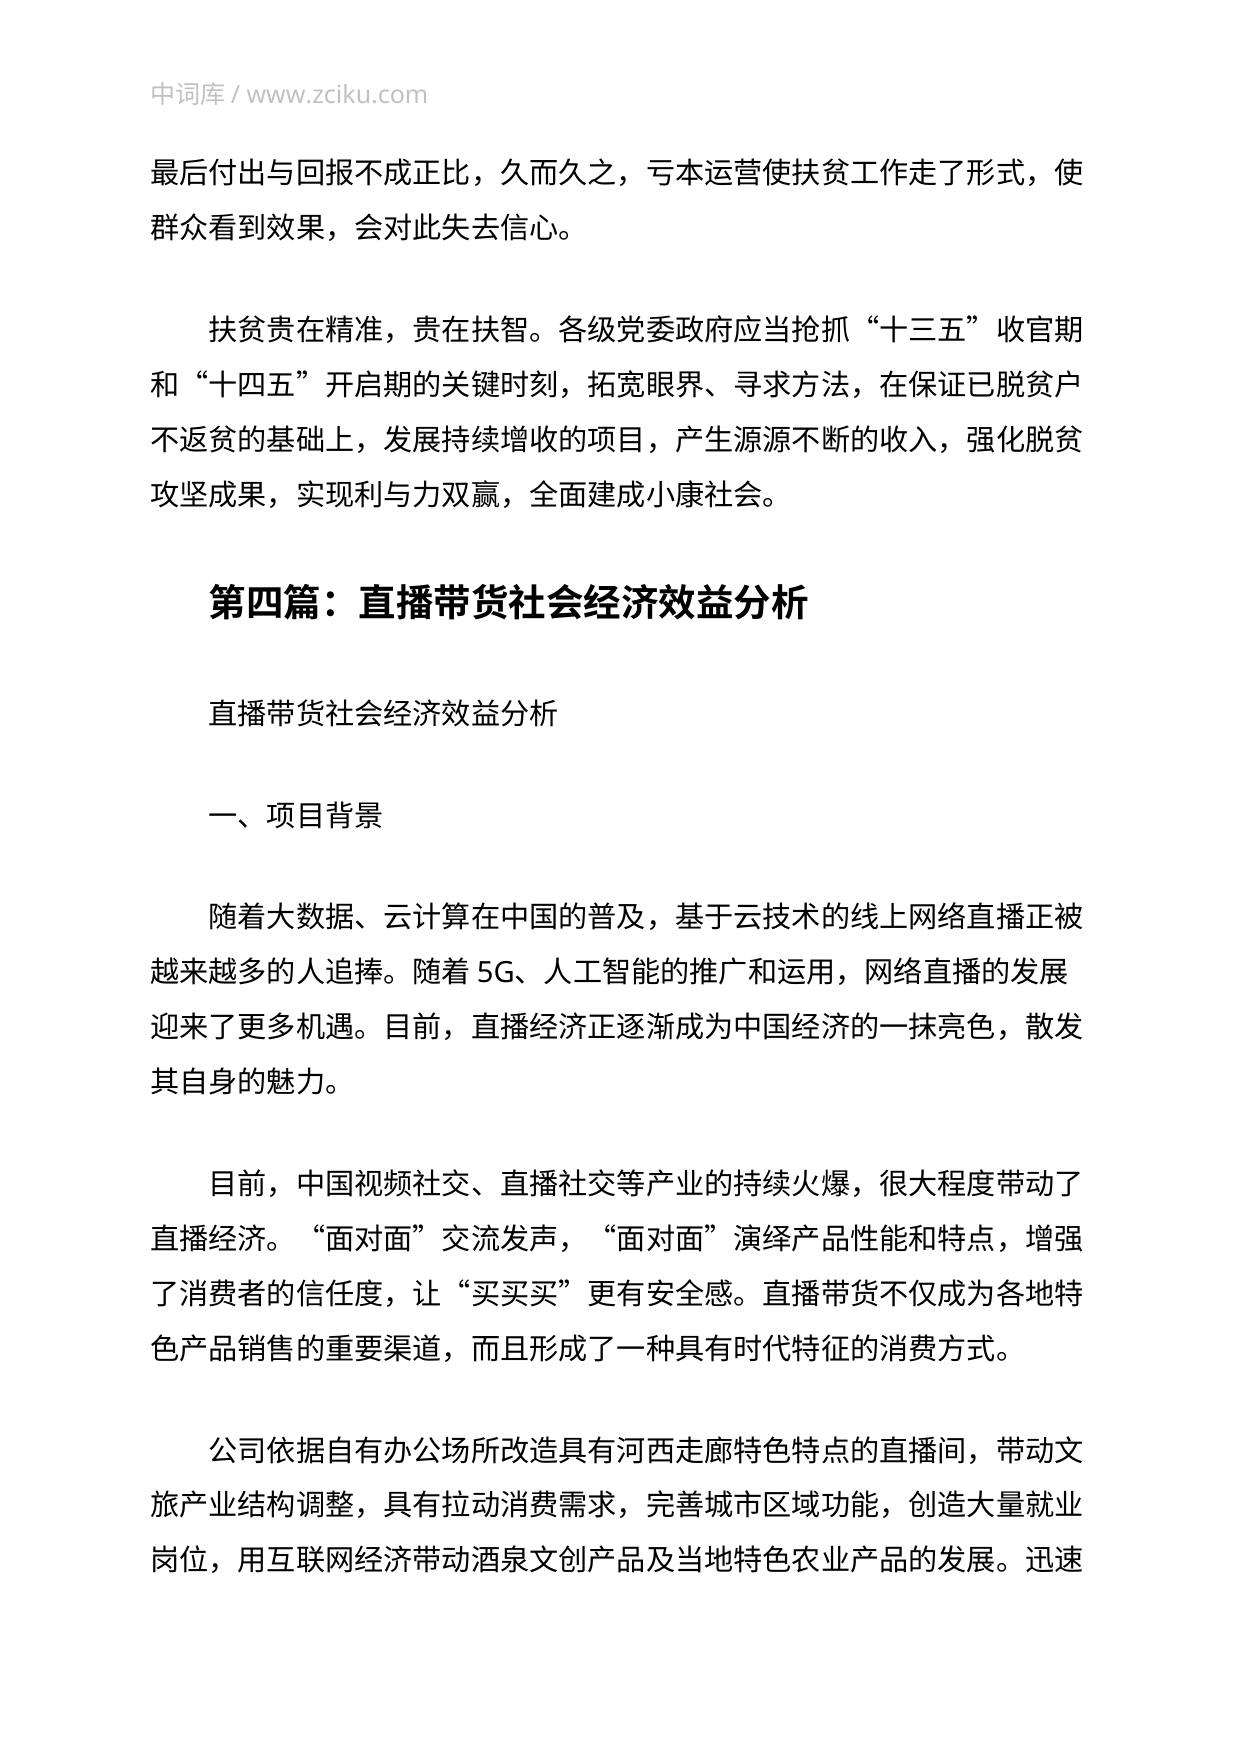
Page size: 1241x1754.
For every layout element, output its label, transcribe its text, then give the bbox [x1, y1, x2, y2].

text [150, 150, 1090, 247]
text 一、项目背景 [150, 792, 1090, 834]
text 直播带货社会经济效益分析 [150, 691, 1090, 733]
text 第四篇：直播带货社会经济效益分析 [150, 573, 1090, 627]
text 扶贫贵在精准，贵在扶智。各级党委政府应当抢抓“十三五”收官期和“十四五”开启期的关键时刻，拓宽眼界、寻求方法，在保证已脱贫户不返贫的基础上，发展持续增收的项目，产生源源不断的收入，强化脱贫攻坚成果，实现利与力双赢，全面建成小康社会。 [150, 307, 1090, 514]
text 目前，中国视频社交、直播社交等产业的持续火爆，很大程度带动了直播经济。“面对面”交流发声，“面对面”演绎产品性能和特点，增强了消费者的信任度，让“买买买”更有安全感。直播带货不仅成为各地特色产品销售的重要渠道，而且形成了一种具有时代特征的消费方式。 [150, 1161, 1090, 1368]
text 随着大数据、云计算在中国的普及，基于云技术的线上网络直播正被越来越多的人追捧。随着5G、人工智能的推广和运用，网络直播的发展迎来了更多机遇。目前，直播经济正逐渐成为中国经济的一抹亮色，散发其自身的魅力。 [150, 894, 1090, 1101]
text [150, 1427, 1090, 1579]
